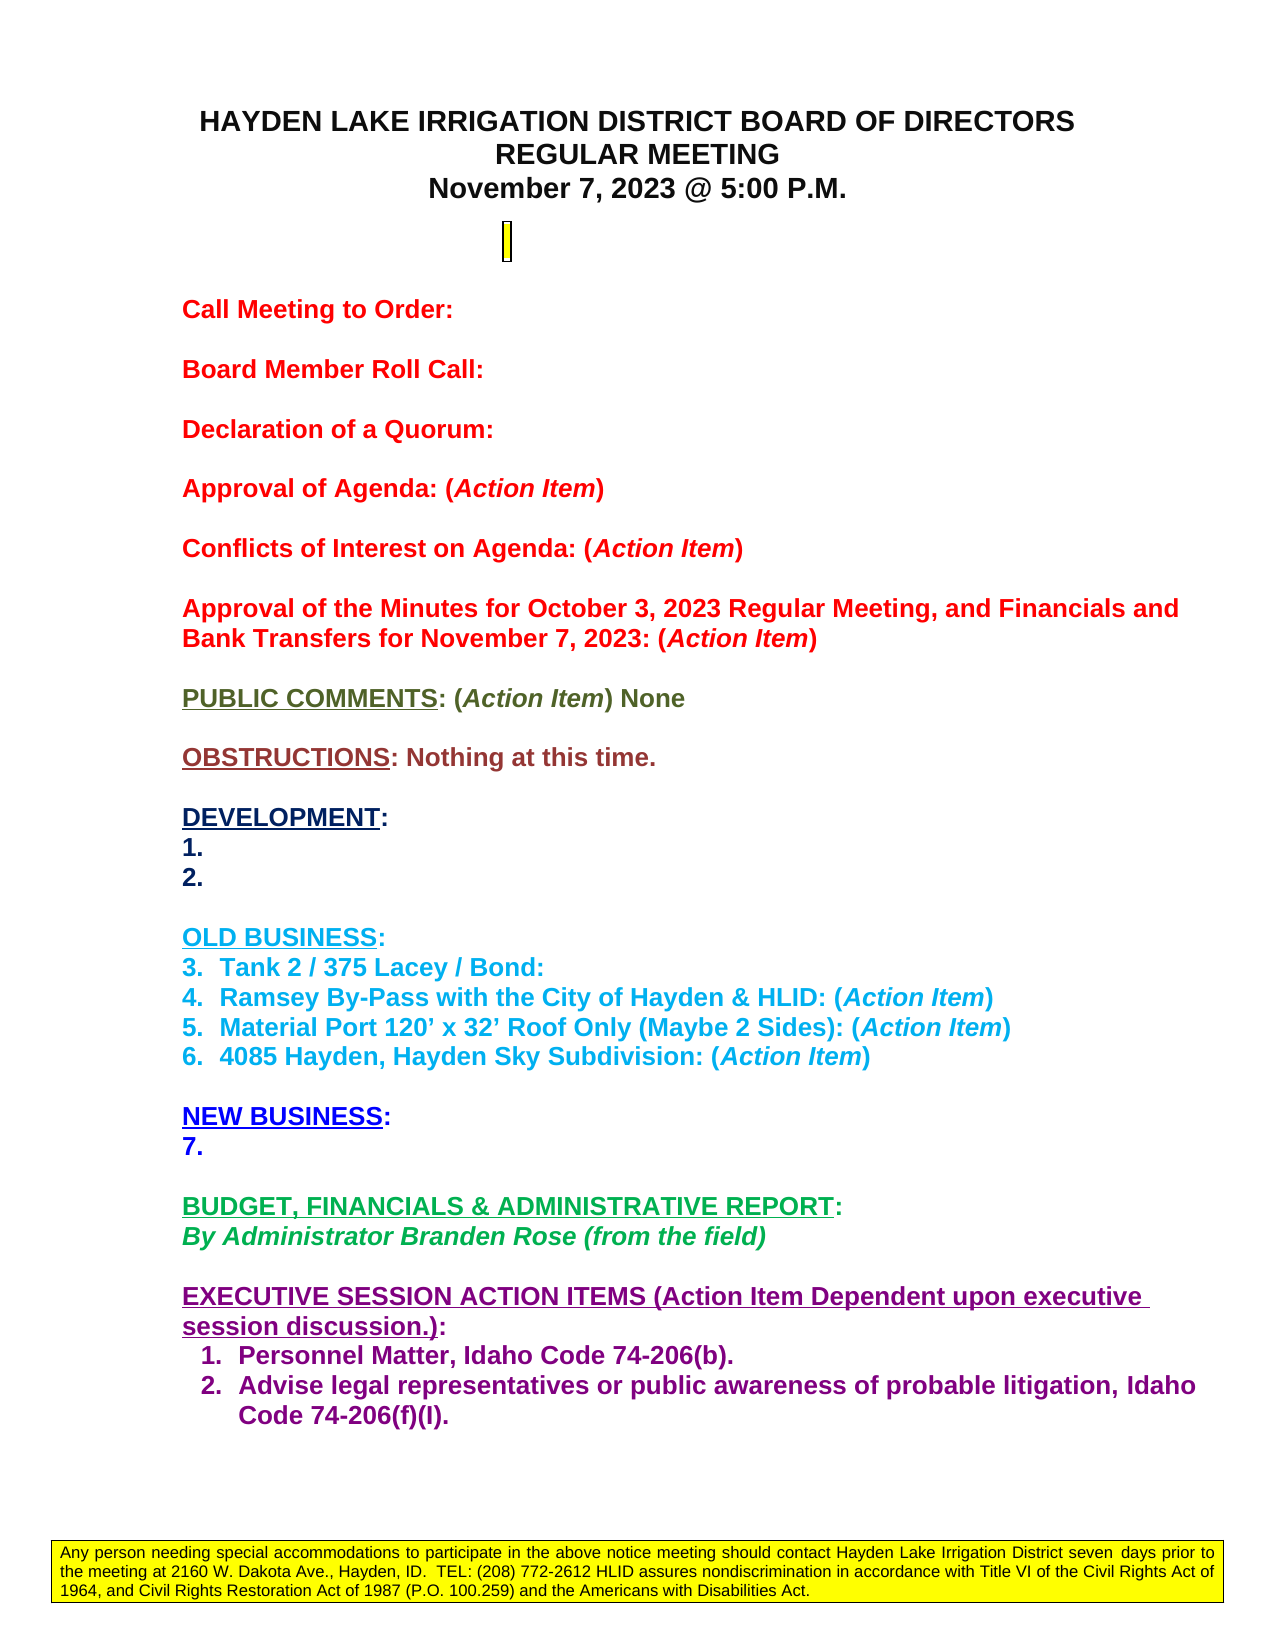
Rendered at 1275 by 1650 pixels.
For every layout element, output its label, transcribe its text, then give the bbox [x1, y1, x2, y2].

subtitle November 7, 2023 @ 5:00 P.M. [60, 171, 1215, 204]
text EXECUTIVE SESSION ACTION ITEMS (Action Item Dependent upon executive session discussion.): [182, 1281, 1215, 1340]
list Personnel Matter, Idaho Code 74-206(b). [201, 1340, 1215, 1370]
text Approval of Agenda: (Action Item) [182, 473, 1215, 503]
text Call Meeting to Order: [182, 294, 1215, 324]
list Material Port 120’ x 32’ Roof Only (Maybe 2 Sides): (Action Item) [182, 1012, 1215, 1041]
list NEW BUSINESS: [182, 1101, 1215, 1131]
list BUDGET, FINANCIALS & ADMINISTRATIVE REPORT: [182, 1191, 1215, 1221]
list 4085 Hayden, Hayden Sky Subdivision: (Action Item) [182, 1041, 1215, 1071]
text DEVELOPMENT: [60, 802, 1215, 832]
list Advise legal representatives or public awareness of probable litigation, Idaho Code 74-206(f)(I). [201, 1370, 1215, 1430]
list Ramsey By-Pass with the City of Hayden & HLID: (Action Item) [182, 982, 1215, 1012]
text OLD BUSINESS: [182, 922, 1215, 952]
list Tank 2 / 375 Lacey / Bond: [182, 952, 1215, 982]
text Board Member Roll Call: [182, 354, 1215, 384]
text Approval of the Minutes for October 3, 2023 Regular Meeting, and Financials and Bank Transfers for November 7, 2023: (Action Item) [182, 593, 1215, 653]
text PUBLIC COMMENTS: (Action Item) None [182, 683, 1215, 713]
text Declaration of a Quorum: [182, 414, 1215, 443]
subtitle REGULAR MEETING [60, 137, 1215, 171]
list By Administrator Branden Rose (from the field) [182, 1221, 1215, 1251]
subtitle HAYDEN LAKE IRRIGATION DISTRICT BOARD OF DIRECTORS [60, 104, 1215, 137]
text Conflicts of Interest on Agenda: (Action Item) [182, 533, 1215, 563]
text OBSTRUCTIONS: Nothing at this time. [107, 742, 1215, 772]
